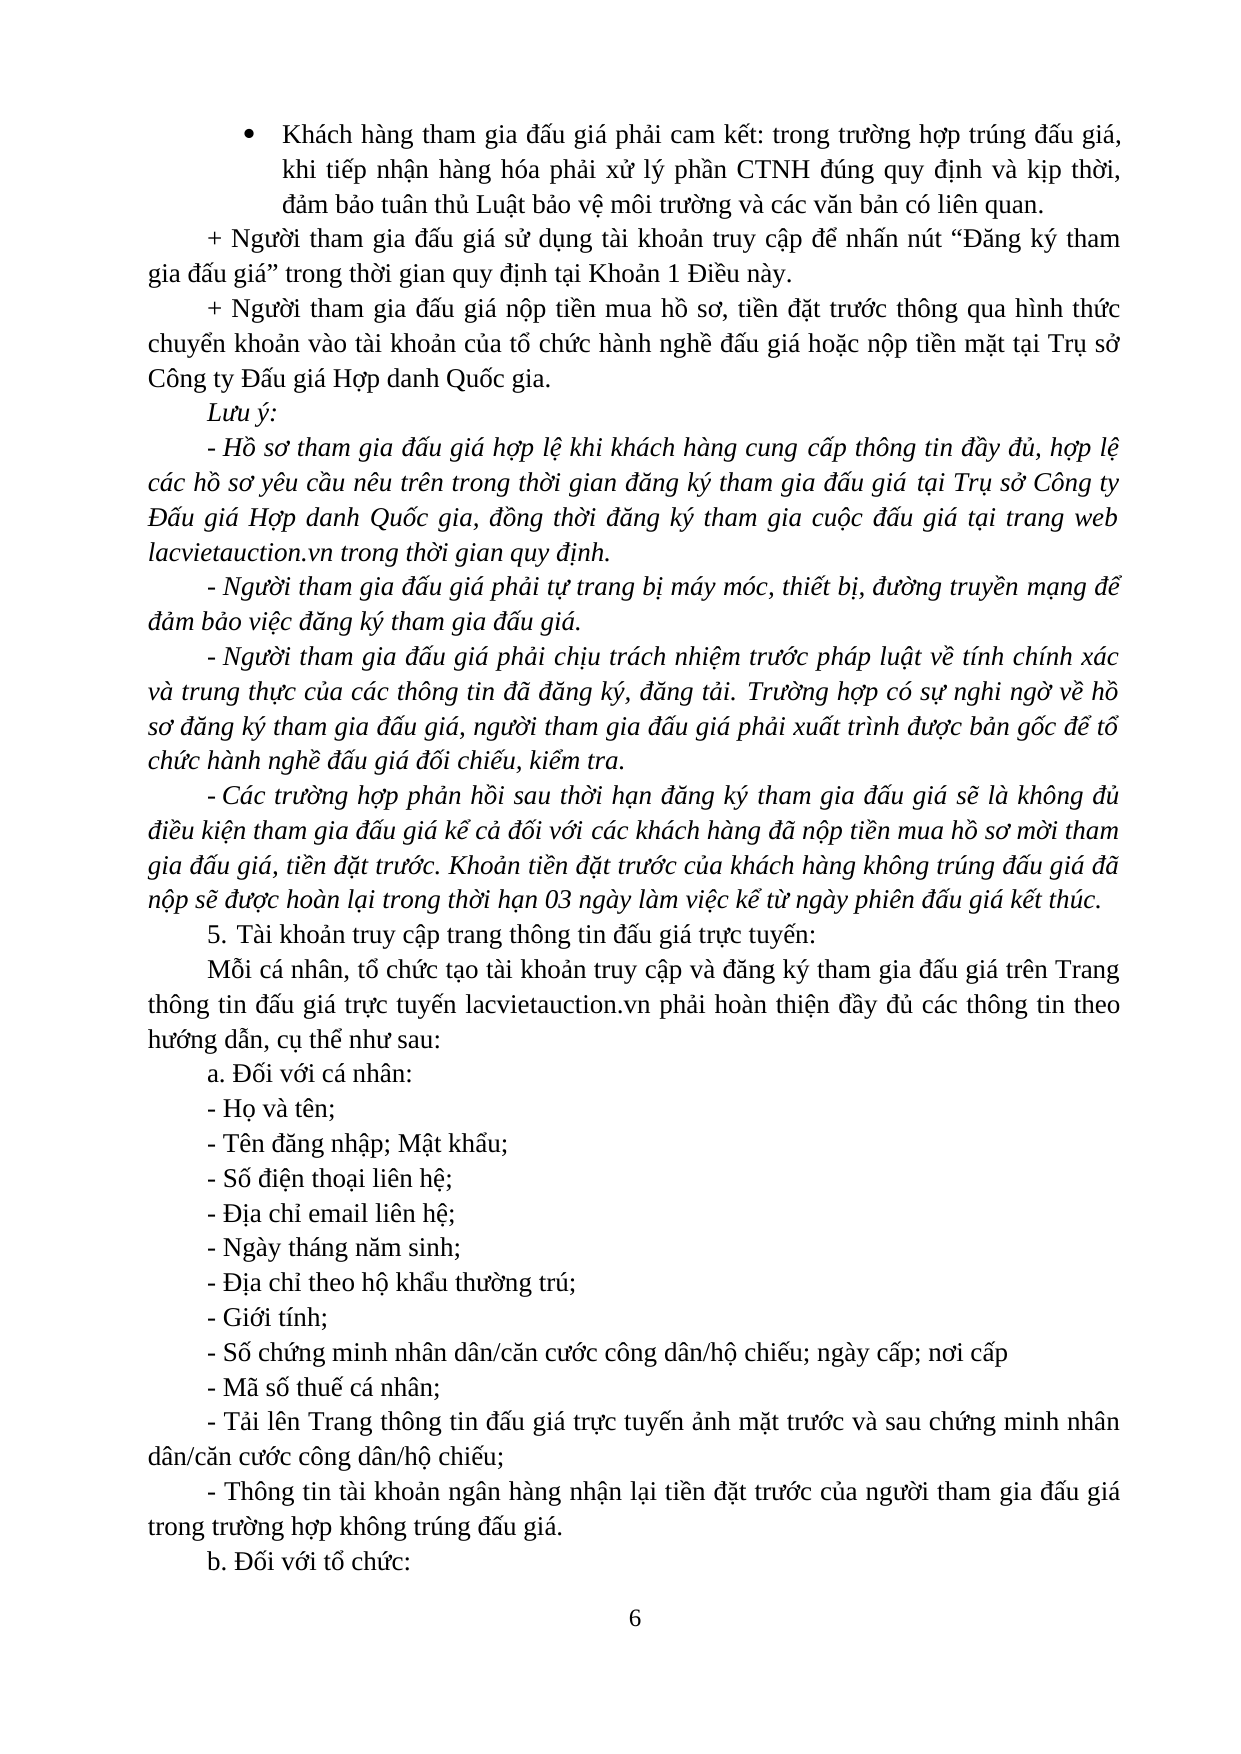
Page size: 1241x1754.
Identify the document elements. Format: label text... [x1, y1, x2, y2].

text Lưu ý: [148, 397, 1122, 428]
list b. Đối với tổ chức: [148, 1545, 1122, 1576]
list - Số điện thoại liên hệ; [148, 1162, 1122, 1193]
list Hồ sơ tham gia đấu giá hợp lệ khi khách hàng cung cấp thông tin đầy đủ, hợp lệ các hồ sơ yêu cầu nêu trên trong thời gian đăng ký tham gia đấu giá tại Trụ sở Công ty Đấu giá Hợp danh Quốc gia, đồng thời đăng ký tham gia cuộc đấu giá tại trang web lacvietauction.vn trong thời gian quy định. [148, 431, 1122, 567]
text + Người tham gia đấu giá sử dụng tài khoản truy cập để nhấn nút “Đăng ký tham gia đấu giá” trong thời gian quy định tại Khoản 1 Điều này. [148, 223, 1122, 288]
list Tài khoản truy cập trang thông tin đấu giá trực tuyến: [148, 918, 1122, 949]
list - Mã số thuế cá nhân; [148, 1371, 1122, 1402]
list - Tên đăng nhập; Mật khẩu; [148, 1127, 1122, 1158]
list - Họ và tên; [148, 1092, 1122, 1123]
list Người tham gia đấu giá phải chịu trách nhiệm trước pháp luật về tính chính xác và trung thực của các thông tin đã đăng ký, đăng tải. Trường hợp có sự nghi ngờ về hồ sơ đăng ký tham gia đấu giá, người tham gia đấu giá phải xuất trình được bản gốc để tổ chức hành nghề đấu giá đối chiếu, kiểm tra. [148, 640, 1122, 776]
list - Địa chỉ email liên hệ; [148, 1197, 1122, 1228]
text + Người tham gia đấu giá nộp tiền mua hồ sơ, tiền đặt trước thông qua hình thức chuyển khoản vào tài khoản của tổ chức hành nghề đấu giá hoặc nộp tiền mặt tại Trụ sở Công ty Đấu giá Hợp danh Quốc gia. [148, 292, 1122, 393]
list - Tải lên Trang thông tin đấu giá trực tuyến ảnh mặt trước và sau chứng minh nhân dân/căn cước công dân/hộ chiếu; [148, 1406, 1122, 1471]
list Các trường hợp phản hồi sau thời hạn đăng ký tham gia đấu giá sẽ là không đủ điều kiện tham gia đấu giá kể cả đối với các khách hàng đã nộp tiền mua hồ sơ mời tham gia đấu giá, tiền đặt trước. Khoản tiền đặt trước của khách hàng không trúng đấu giá đã nộp sẽ được hoàn lại trong thời hạn 03 ngày làm việc kể từ ngày phiên đấu giá kết thúc. [148, 779, 1122, 915]
list a. Đối với cá nhân: [148, 1058, 1122, 1089]
list - Thông tin tài khoản ngân hàng nhận lại tiền đặt trước của người tham gia đấu giá trong trường hợp không trúng đấu giá. [148, 1475, 1122, 1541]
list Khách hàng tham gia đấu giá phải cam kết: trong trường hợp trúng đấu giá, khi tiếp nhận hàng hóa phải xử lý phần CTNH đúng quy định và kịp thời, đảm bảo tuân thủ Luật bảo vệ môi trường và các văn bản có liên quan. [244, 118, 1122, 219]
list Người tham gia đấu giá phải tự trang bị máy móc, thiết bị, đường truyền mạng để đảm bảo việc đăng ký tham gia đấu giá. [148, 571, 1122, 636]
list - Địa chỉ theo hộ khẩu thường trú; [148, 1266, 1122, 1297]
list - Giới tính; [148, 1301, 1122, 1332]
list - Số chứng minh nhân dân/căn cước công dân/hộ chiếu; ngày cấp; nơi cấp [148, 1336, 1122, 1367]
list - Ngày tháng năm sinh; [148, 1232, 1122, 1263]
list Mỗi cá nhân, tổ chức tạo tài khoản truy cập và đăng ký tham gia đấu giá trên Trang thông tin đấu giá trực tuyến lacvietauction.vn phải hoàn thiện đầy đủ các thông tin theo hướng dẫn, cụ thể như sau: [148, 953, 1122, 1054]
